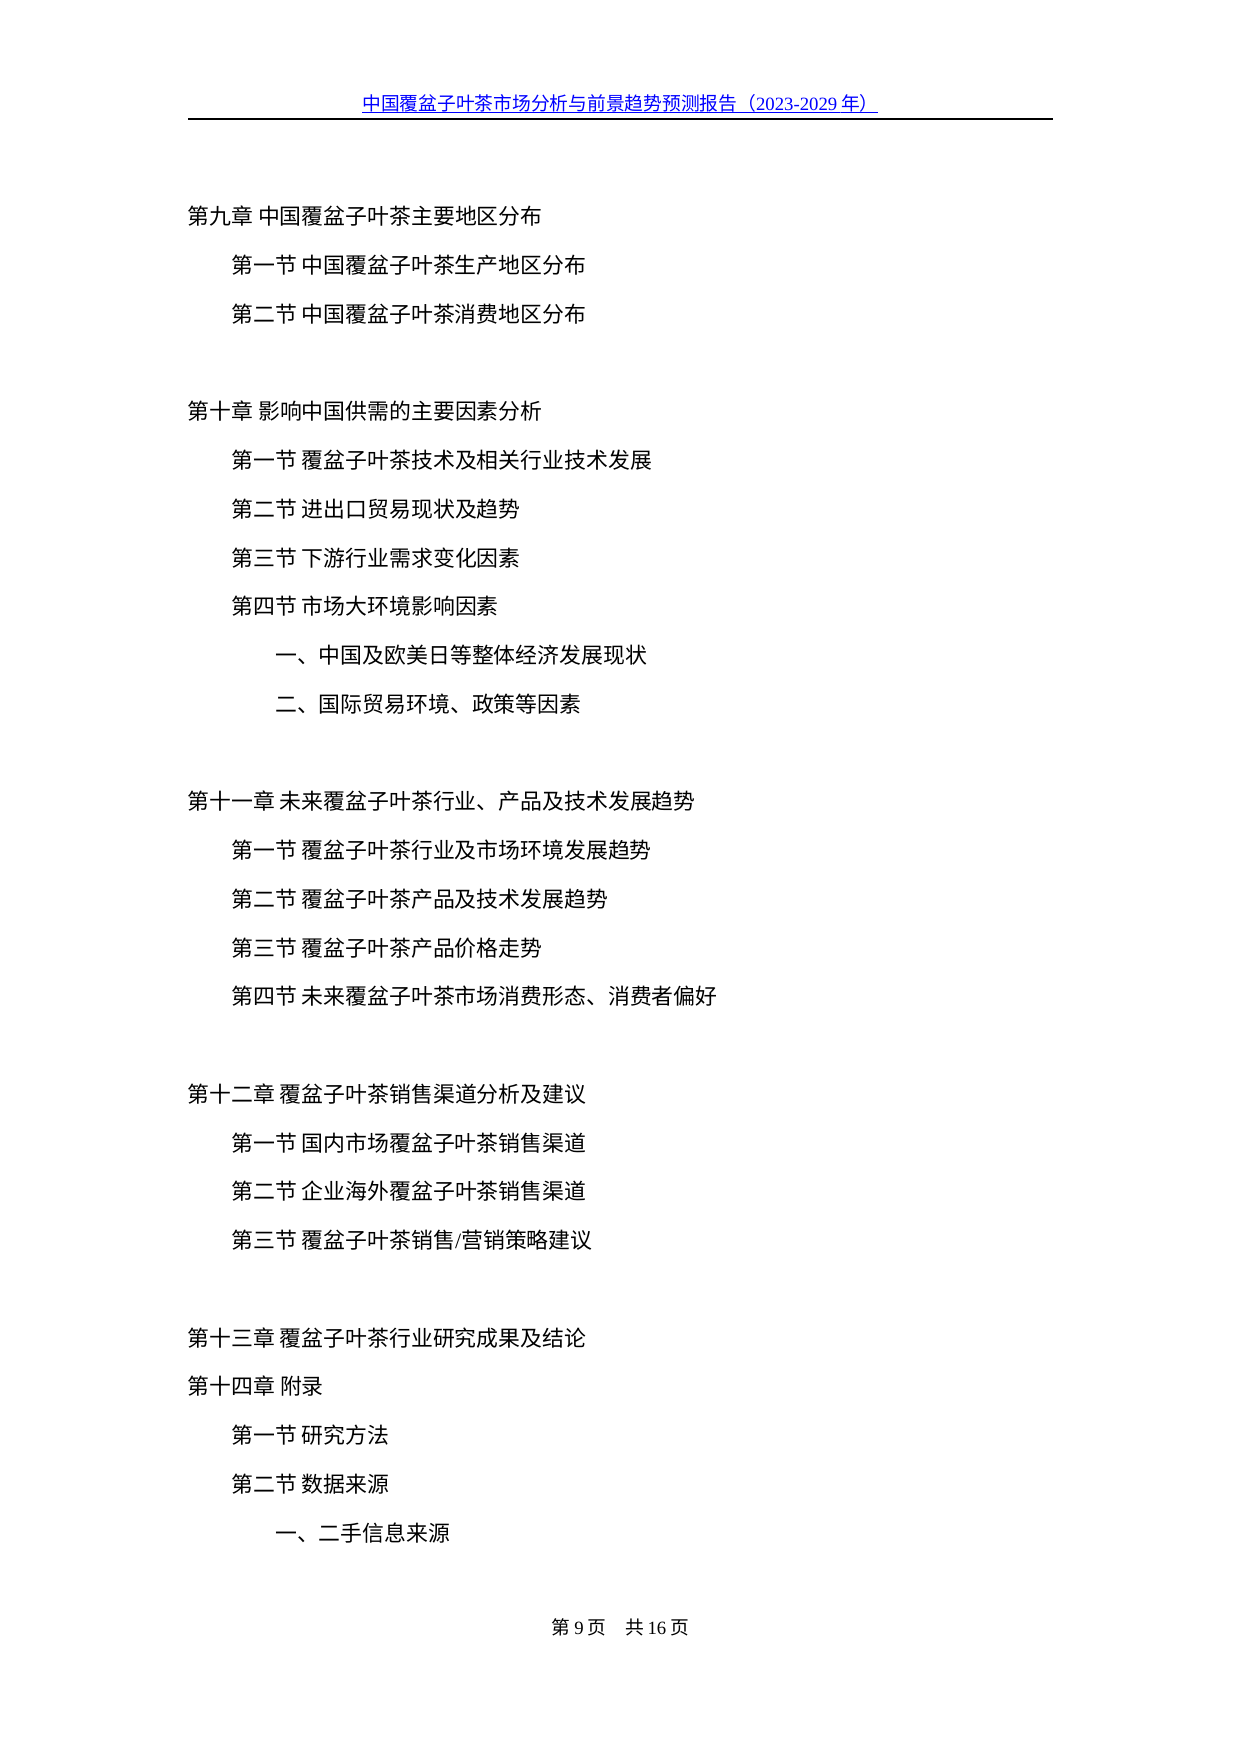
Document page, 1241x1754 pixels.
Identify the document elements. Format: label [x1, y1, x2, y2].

text [187, 150, 1053, 1548]
